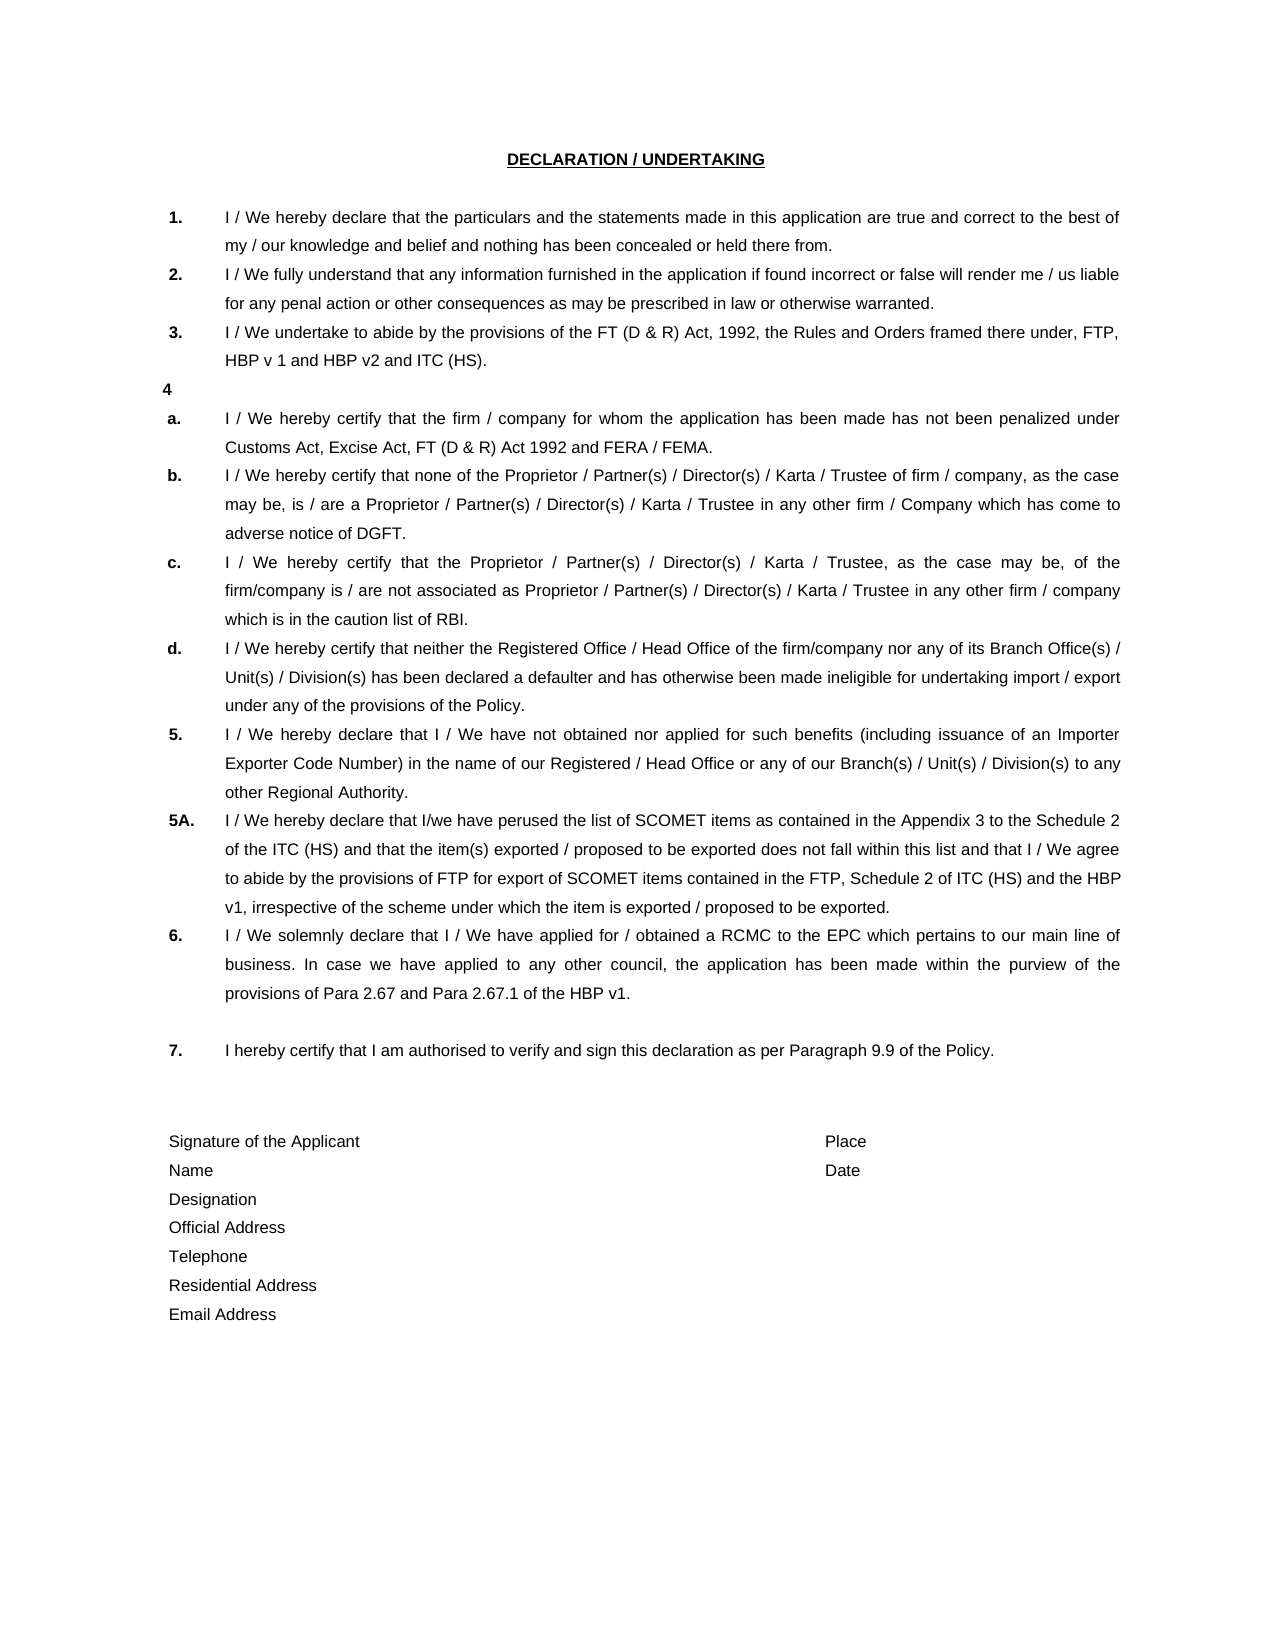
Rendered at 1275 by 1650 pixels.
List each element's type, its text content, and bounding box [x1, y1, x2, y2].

text b. I / We hereby certify that none of the Proprietor / Partner(s) / Director(s) / Karta / Trustee of firm / company, as the case may be, is / are a Proprietor / Partner(s) / Director(s) / Karta / Trustee in any other firm / Company which has come to adverse notice of DGFT. [162, 466, 1122, 543]
text 7. I hereby certify that I am authorised to verify and sign this declaration as per Paragraph 9.9 of the Policy. [169, 1041, 1122, 1060]
text 1. I / We hereby declare that the particulars and the statements made in this application are true and correct to the best of my / our knowledge and belief and nothing has been concealed or held there from. [169, 207, 1122, 255]
text Residential Address [150, 1276, 1122, 1295]
text 5. I / We hereby declare that I / We have not obtained nor applied for such benefits (including issuance of an Importer Exporter Code Number) in the name of our Registered / Head Office or any of our Branch(s) / Unit(s) / Division(s) to any other Regional Authority. [169, 725, 1122, 802]
text 3. I / We undertake to abide by the provisions of the FT (D & R) Act, 1992, the Rules and Orders framed there under, FTP, HBP v 1 and HBP v2 and ITC (HS). [169, 322, 1122, 370]
text Email Address [150, 1304, 1122, 1324]
text 5A. I / We hereby declare that I/we have perused the list of SCOMET items as contained in the Appendix 3 to the Schedule 2 of the ITC (HS) and that the item(s) exported / proposed to be exported does not fall within this list and that I / We agree to abide by the provisions of FTP for export of SCOMET items contained in the FTP, Schedule 2 of ITC (HS) and the HBP v1, irrespective of the scheme under which the item is exported / proposed to be exported. [169, 811, 1122, 917]
text c. I / We hereby certify that the Proprietor / Partner(s) / Director(s) / Karta / Trustee, as the case may be, of the firm/company is / are not associated as Proprietor / Partner(s) / Director(s) / Karta / Trustee in any other firm / company which is in the caution list of RBI. [162, 552, 1122, 629]
text DECLARATION / UNDERTAKING [150, 150, 1122, 169]
text 2. I / We fully understand that any information furnished in the application if found incorrect or false will render me / us liable for any penal action or other consequences as may be prescribed in law or otherwise warranted. [169, 265, 1122, 313]
text Name Date [150, 1161, 1122, 1180]
text a. I / We hereby certify that the firm / company for whom the application has been made has not been penalized under Customs Act, Excise Act, FT (D & R) Act 1992 and FERA / FEMA. [162, 409, 1122, 457]
text Signature of the Applicant Place [169, 1132, 1122, 1151]
text Telephone [150, 1247, 1122, 1266]
text Designation [150, 1189, 1122, 1209]
text 4 [162, 380, 1122, 399]
text 6. I / We solemnly declare that I / We have applied for / obtained a RCMC to the EPC which pertains to our main line of business. In case we have applied to any other council, the application has been made within the purview of the provisions of Para 2.67 and Para 2.67.1 of the HBP v1. [169, 926, 1122, 1003]
text d. I / We hereby certify that neither the Registered Office / Head Office of the firm/company nor any of its Branch Office(s) / Unit(s) / Division(s) has been declared a defaulter and has otherwise been made ineligible for undertaking import / export under any of the provisions of the Policy. [162, 639, 1122, 715]
text Official Address [150, 1218, 1122, 1237]
